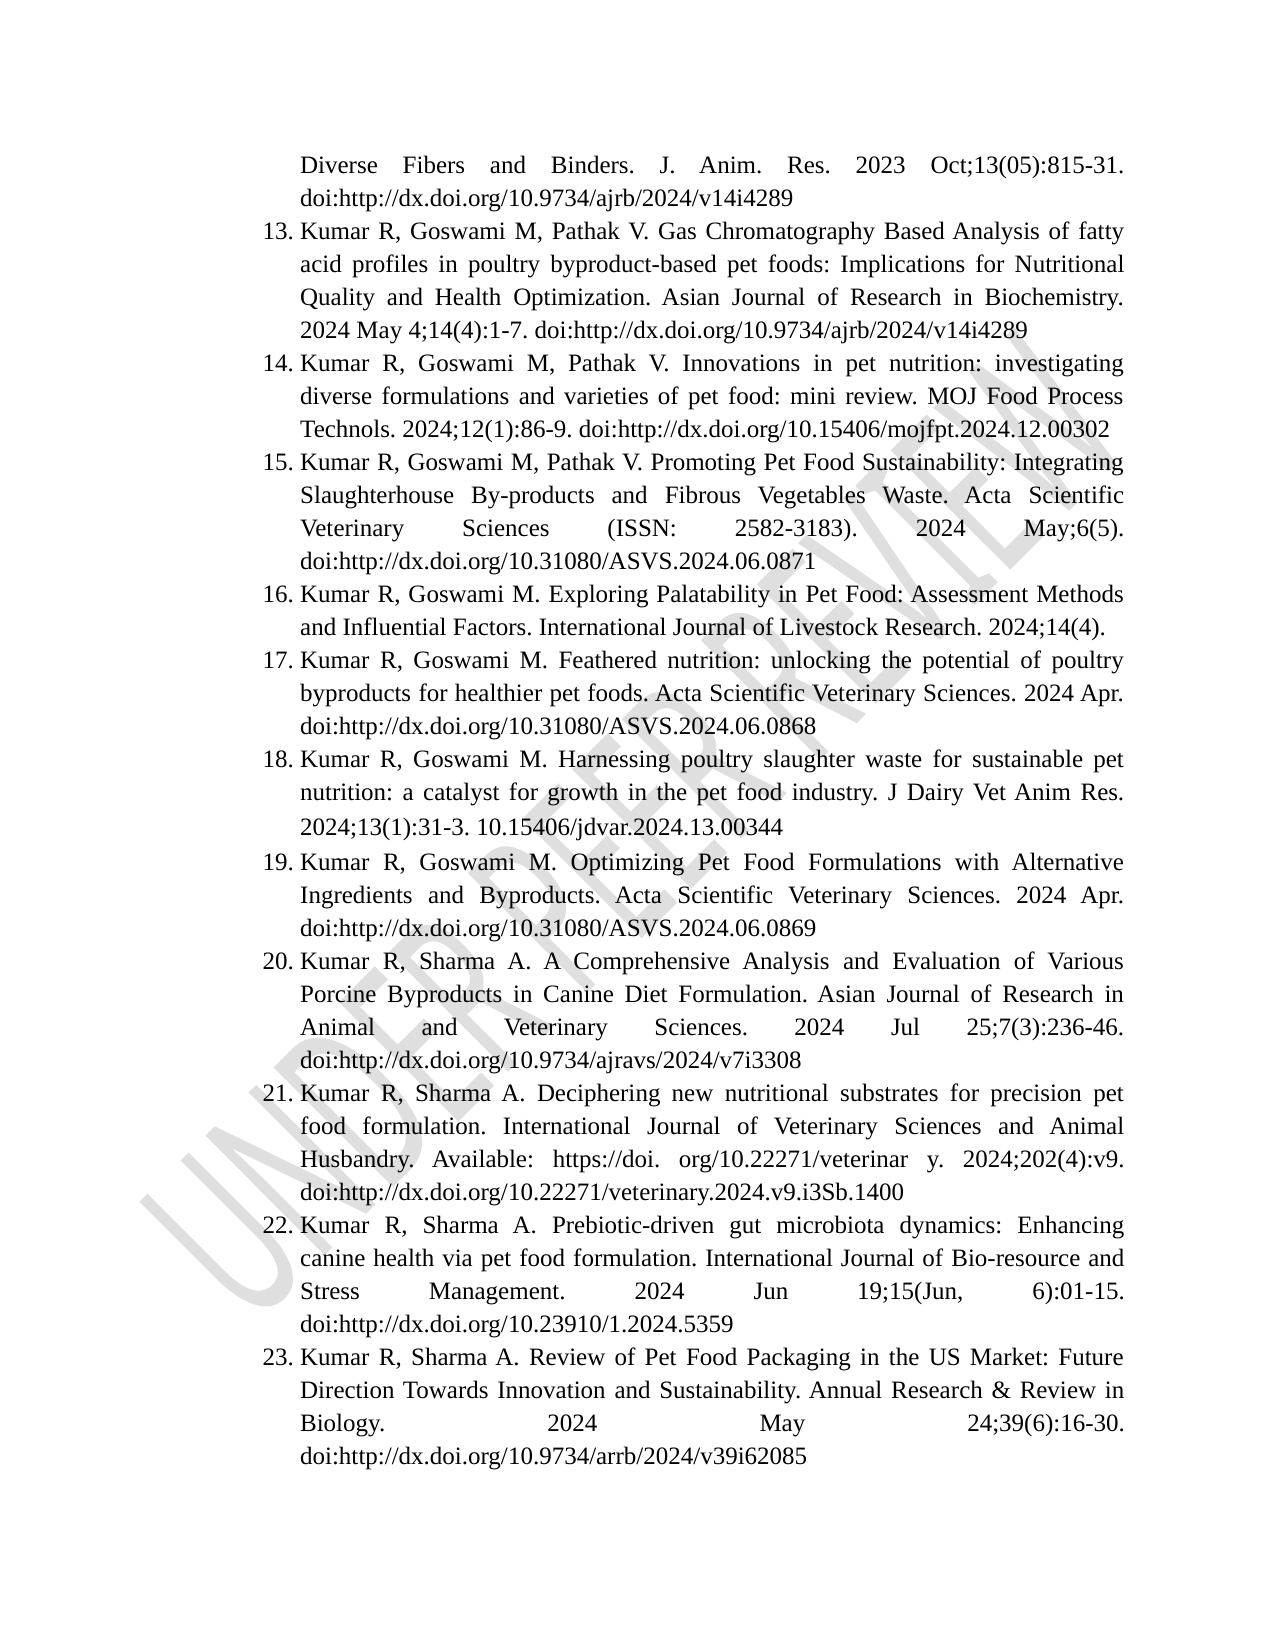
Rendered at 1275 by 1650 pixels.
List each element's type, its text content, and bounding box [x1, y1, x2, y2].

list Kumar R, Sharma A. Prebiotic-driven gut microbiota dynamics: Enhancing canine health via pet food formulation. International Journal of Bio-resource and Stress Management. 2024 Jun 19;15(Jun, 6):01-15. doi:http://dx.doi.org/10.23910/1.2024.5359 [262, 1210, 1125, 1338]
list Kumar R, Sharma A. Review of Pet Food Packaging in the US Market: Future Direction Towards Innovation and Sustainability. Annual Research & Review in Biology. 2024 May 24;39(6):16-30. doi:http://dx.doi.org/10.9734/arrb/2024/v39i62085 [262, 1342, 1125, 1470]
list Kumar R, Goswami M. Feathered nutrition: unlocking the potential of poultry byproducts for healthier pet foods. Acta Scientific Veterinary Sciences. 2024 Apr. doi:http://dx.doi.org/10.31080/ASVS.2024.06.0868 [262, 645, 1125, 740]
list Kumar R, Sharma A. A Comprehensive Analysis and Evaluation of Various Porcine Byproducts in Canine Diet Formulation. Asian Journal of Research in Animal and Veterinary Sciences. 2024 Jul 25;7(3):236-46. doi:http://dx.doi.org/10.9734/ajravs/2024/v7i3308 [262, 946, 1125, 1074]
list Kumar R, Goswami M, Pathak V. Innovations in pet nutrition: investigating diverse formulations and varieties of pet food: mini review. MOJ Food Process Technols. 2024;12(1):86-9. doi:http://dx.doi.org/10.15406/mojfpt.2024.12.00302 [262, 348, 1125, 443]
list Kumar R, Goswami M, Pathak V. Gas Chromatography Based Analysis of fatty acid profiles in poultry byproduct-based pet foods: Implications for Nutritional Quality and Health Optimization. Asian Journal of Research in Biochemistry. 2024 May 4;14(4):1-7. doi:http://dx.doi.org/10.9734/ajrb/2024/v14i4289 [262, 216, 1125, 344]
list Kumar R, Sharma A. Deciphering new nutritional substrates for precision pet food formulation. International Journal of Veterinary Sciences and Animal Husbandry. Available: https://doi. org/10.22271/veterinar y. 2024;202(4):v9. doi:http://dx.doi.org/10.22271/veterinary.2024.v9.i3Sb.1400 [262, 1078, 1125, 1206]
list Kumar R, Goswami M, Pathak V. Promoting Pet Food Sustainability: Integrating Slaughterhouse By-products and Fibrous Vegetables Waste. Acta Scientific Veterinary Sciences (ISSN: 2582-3183). 2024 May;6(5). doi:http://dx.doi.org/10.31080/ASVS.2024.06.0871 [262, 447, 1125, 575]
list Kumar R, Goswami M. Optimizing Pet Food Formulations with Alternative Ingredients and Byproducts. Acta Scientific Veterinary Sciences. 2024 Apr. doi:http://dx.doi.org/10.31080/ASVS.2024.06.0869 [262, 847, 1125, 942]
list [262, 150, 1125, 212]
list Kumar R, Goswami M. Harnessing poultry slaughter waste for sustainable pet nutrition: a catalyst for growth in the pet food industry. J Dairy Vet Anim Res. 2024;13(1):31-3. 10.15406/jdvar.2024.13.00344 [262, 744, 1125, 842]
list Kumar R, Goswami M. Exploring Palatability in Pet Food: Assessment Methods and Influential Factors. International Journal of Livestock Research. 2024;14(4). [262, 579, 1125, 641]
